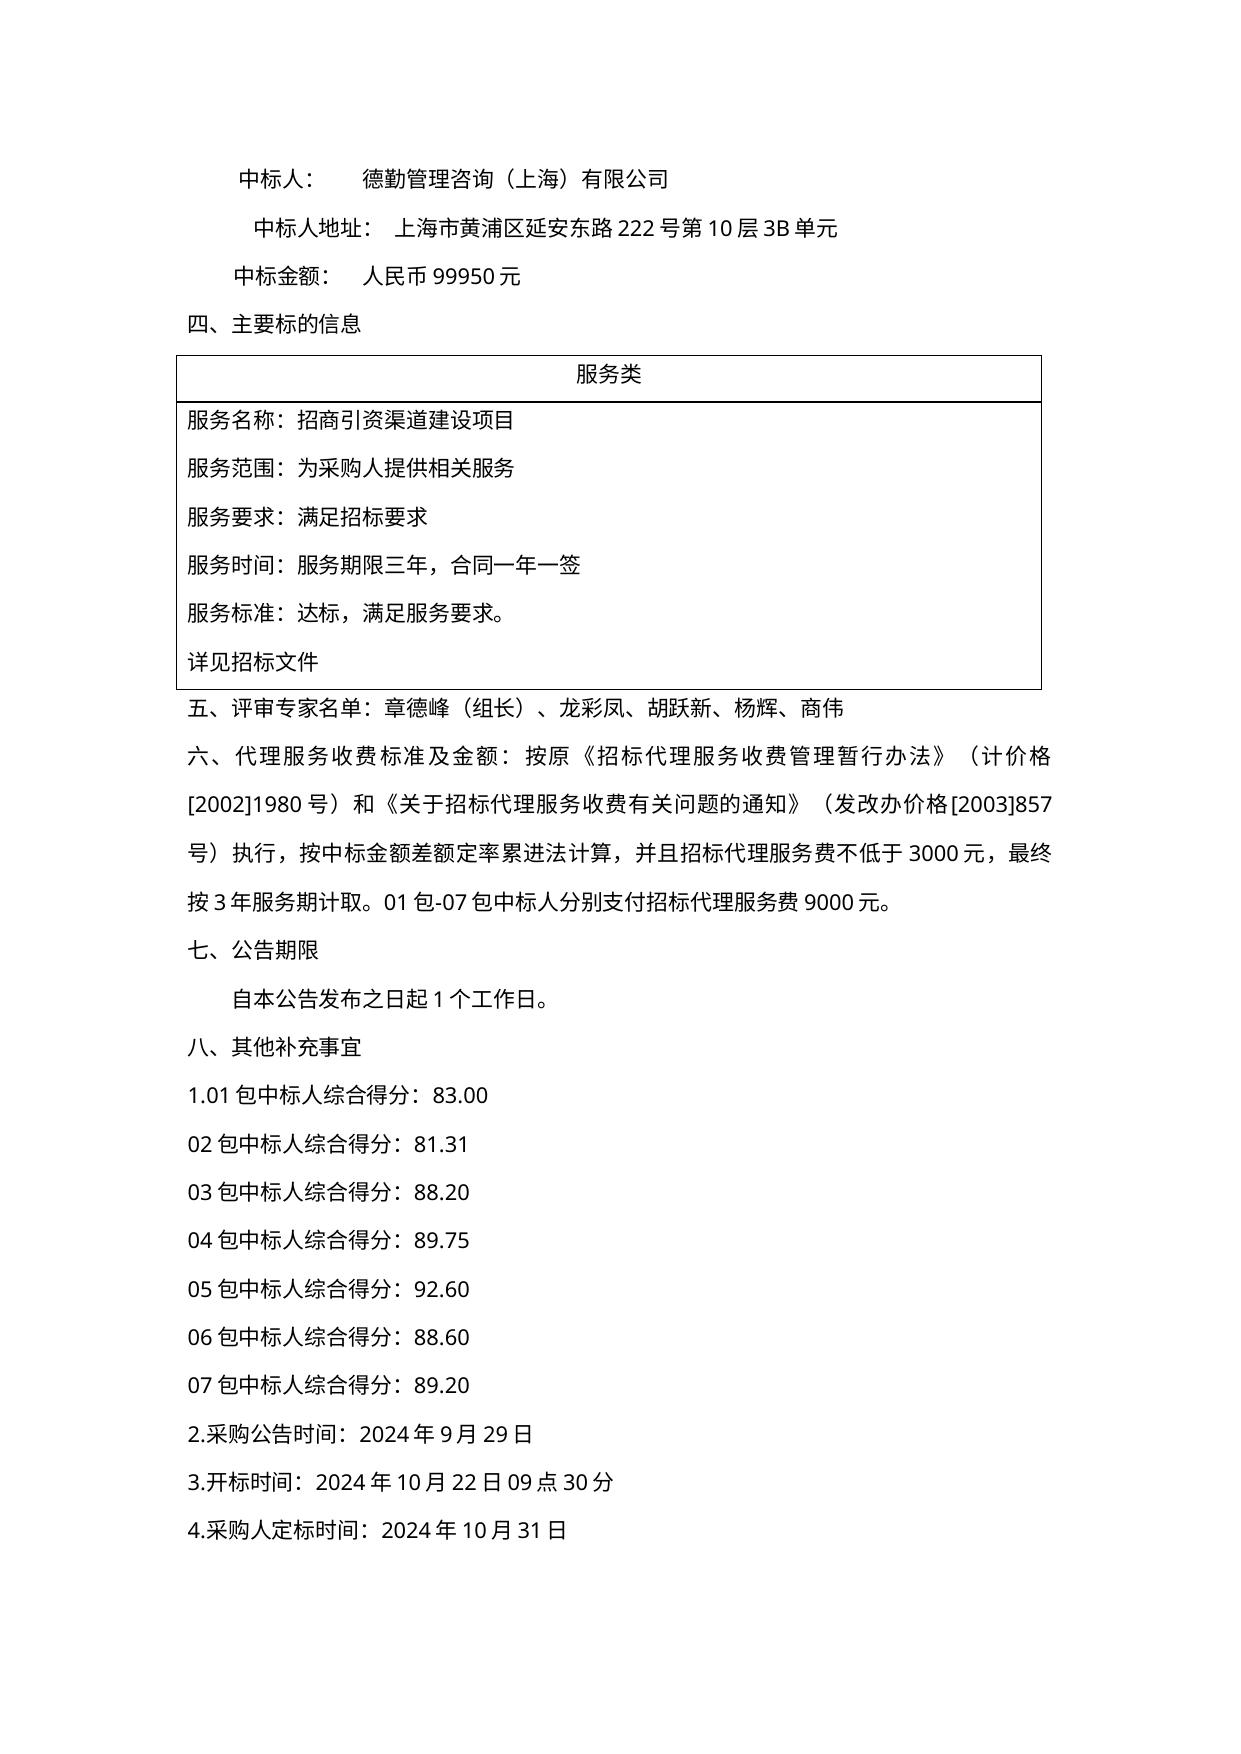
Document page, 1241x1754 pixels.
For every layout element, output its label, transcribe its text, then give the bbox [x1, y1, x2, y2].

text 中标金额： 人民币99950元 [187, 259, 1053, 291]
list 4.采购人定标时间：2024年10月31日 [187, 1513, 1053, 1546]
list 2.采购公告时间：2024年9月29日 [187, 1416, 1053, 1449]
table_header 服务类 [177, 356, 1041, 401]
list 07包中标人综合得分：89.20 [187, 1368, 1053, 1401]
list 02包中标人综合得分：81.31 [187, 1126, 1053, 1159]
list 评审专家名单：章德峰（组长）、龙彩凤、胡跃新、杨辉、商伟 [187, 690, 1053, 723]
text 六、代理服务收费标准及金额：按原《招标代理服务收费管理暂行办法》（计价格[2002]1980号）和《关于招标代理服务收费有关问题的通知》（发改办价格[2003]857号）执行，按中标金额差额定率累进法计算，并且招标代理服务费不低于3000元，最终按3年服务期计取。01包-07包中标人分别支付招标代理服务费9000元。 [187, 738, 1053, 917]
text 中标人地址： 上海市黄浦区延安东路222号第10层3B单元 [187, 210, 1053, 243]
text 自本公告发布之日起1个工作日。 [187, 981, 1053, 1014]
list 04包中标人综合得分：89.75 [187, 1223, 1053, 1256]
list 06包中标人综合得分：88.60 [187, 1320, 1053, 1352]
list 1.01包中标人综合得分：83.00 [187, 1078, 1053, 1111]
list 05包中标人综合得分：92.60 [187, 1271, 1053, 1304]
table_cell 服务名称：招商引资渠道建设项目 服务范围：为采购人提供相关服务 服务要求：满足招标要求 服务时间：服务期限三年，合同一年一签 服务标准：达标，满足服务要求。 详见招标文件 [177, 403, 1041, 689]
text 七、公告期限 [187, 933, 1053, 966]
list 3.开标时间：2024年10月22日09点30分 [187, 1465, 1053, 1497]
list 其他补充事宜 [187, 1030, 1053, 1062]
text 中标人： 德勤管理咨询（上海）有限公司 [187, 162, 1053, 194]
text 四、主要标的信息 [187, 307, 1053, 339]
list 03包中标人综合得分：88.20 [187, 1175, 1053, 1207]
